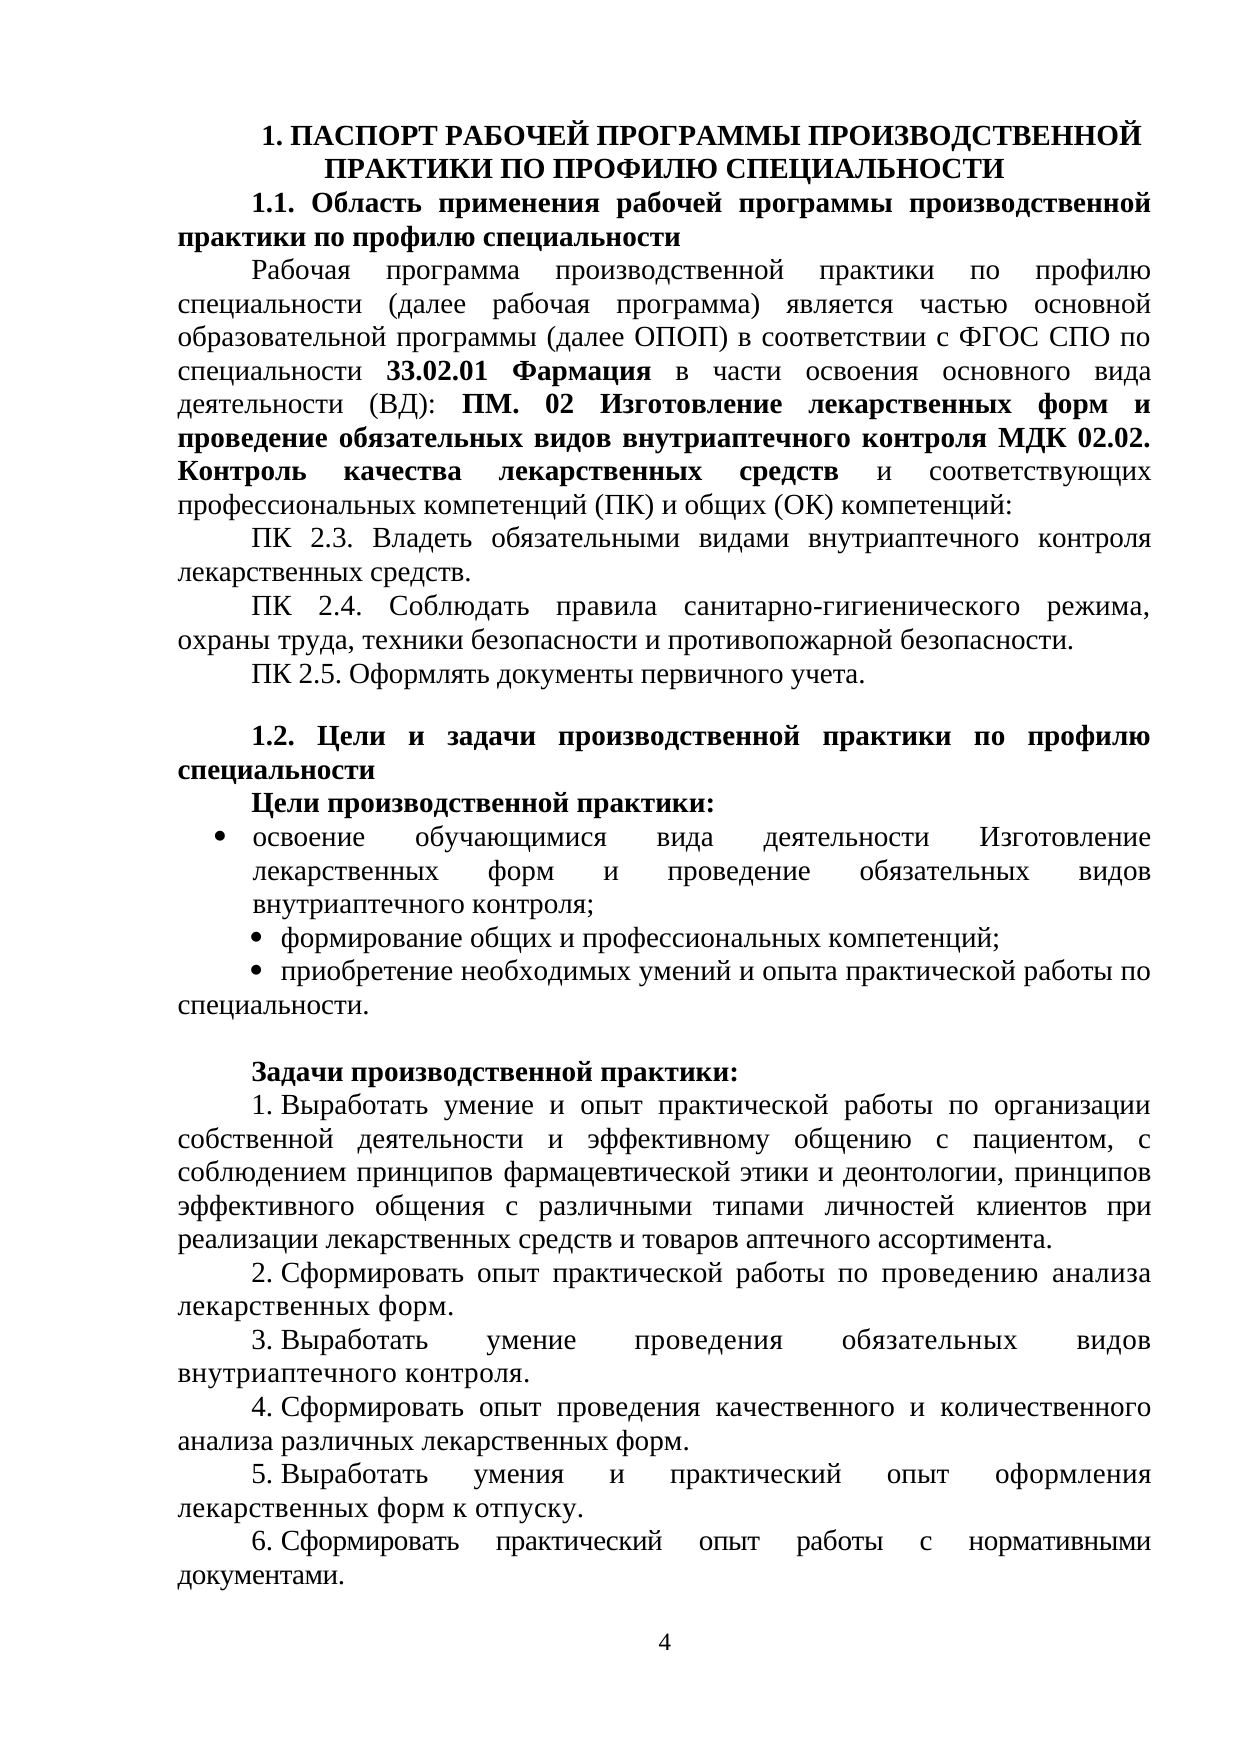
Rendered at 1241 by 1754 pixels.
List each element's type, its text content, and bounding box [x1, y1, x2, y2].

text ПК 2.4. Соблюдать правила санитарно-гигиенического режима, охраны труда, техники безопасности и противопожарной безопасности. [177, 588, 1152, 656]
list приобретение необходимых умений и опыта практической работы по специальности. [177, 953, 1152, 1021]
text 1.2. Цели и задачи производственной практики по профилю специальности [177, 718, 1152, 786]
text ПК 2.5. Оформлять документы первичного учета. [177, 656, 1152, 690]
list формирование общих и профессиональных компетенций; [177, 920, 1152, 953]
text Цели производственной практики: [177, 786, 1152, 819]
list Сформировать опыт практической работы по проведению анализа лекарственных форм. [177, 1255, 1152, 1322]
text 1.1. Область применения рабочей программы производственной практики по профилю специальности [177, 185, 1152, 252]
list Выработать умения и практический опыт оформления лекарственных форм к отпуску. [177, 1457, 1152, 1524]
text Задачи производственной практики: [177, 1054, 1152, 1088]
text ПК 2.3. Владеть обязательными видами внутриаптечного контроля лекарственных средств. [177, 521, 1152, 588]
list Сформировать опыт проведения качественного и количественного анализа различных лекарственных форм. [177, 1389, 1152, 1457]
list Выработать умение и опыт практической работы по организации собственной деятельности и эффективному общению с пациентом, с соблюдением принципов фармацевтической этики и деонтологии, принципов эффективного общения с различными типами личностей клиентов при реализации лекарственных средств и товаров аптечного ассортимента. [177, 1088, 1152, 1255]
list Сформировать практический опыт работы с нормативными документами. [177, 1524, 1152, 1591]
list Выработать умение проведения обязательных видов внутриаптечного контроля. [177, 1322, 1152, 1389]
text 1. Паспорт рабочей программы производственной практики по профилю специальности [177, 118, 1152, 185]
text Рабочая программа производственной практики по профилю специальности (далее рабочая программа) является частью основной образовательной программы (далее ОПОП) в соответствии с ФГОС СПО по специальности 33.02.01 Фармация в части освоения основного вида деятельности (ВД): ПМ. 02 Изготовление лекарственных форм и проведение обязательных видов внутриаптечного контроля МДК 02.02. Контроль качества лекарственных средств и соответствующих профессиональных компетенций (ПК) и общих (ОК) компетенций: [177, 252, 1152, 521]
list освоение обучающимися вида деятельности Изготовление лекарственных форм и проведение обязательных видов внутриаптечного контроля; [215, 819, 1152, 920]
